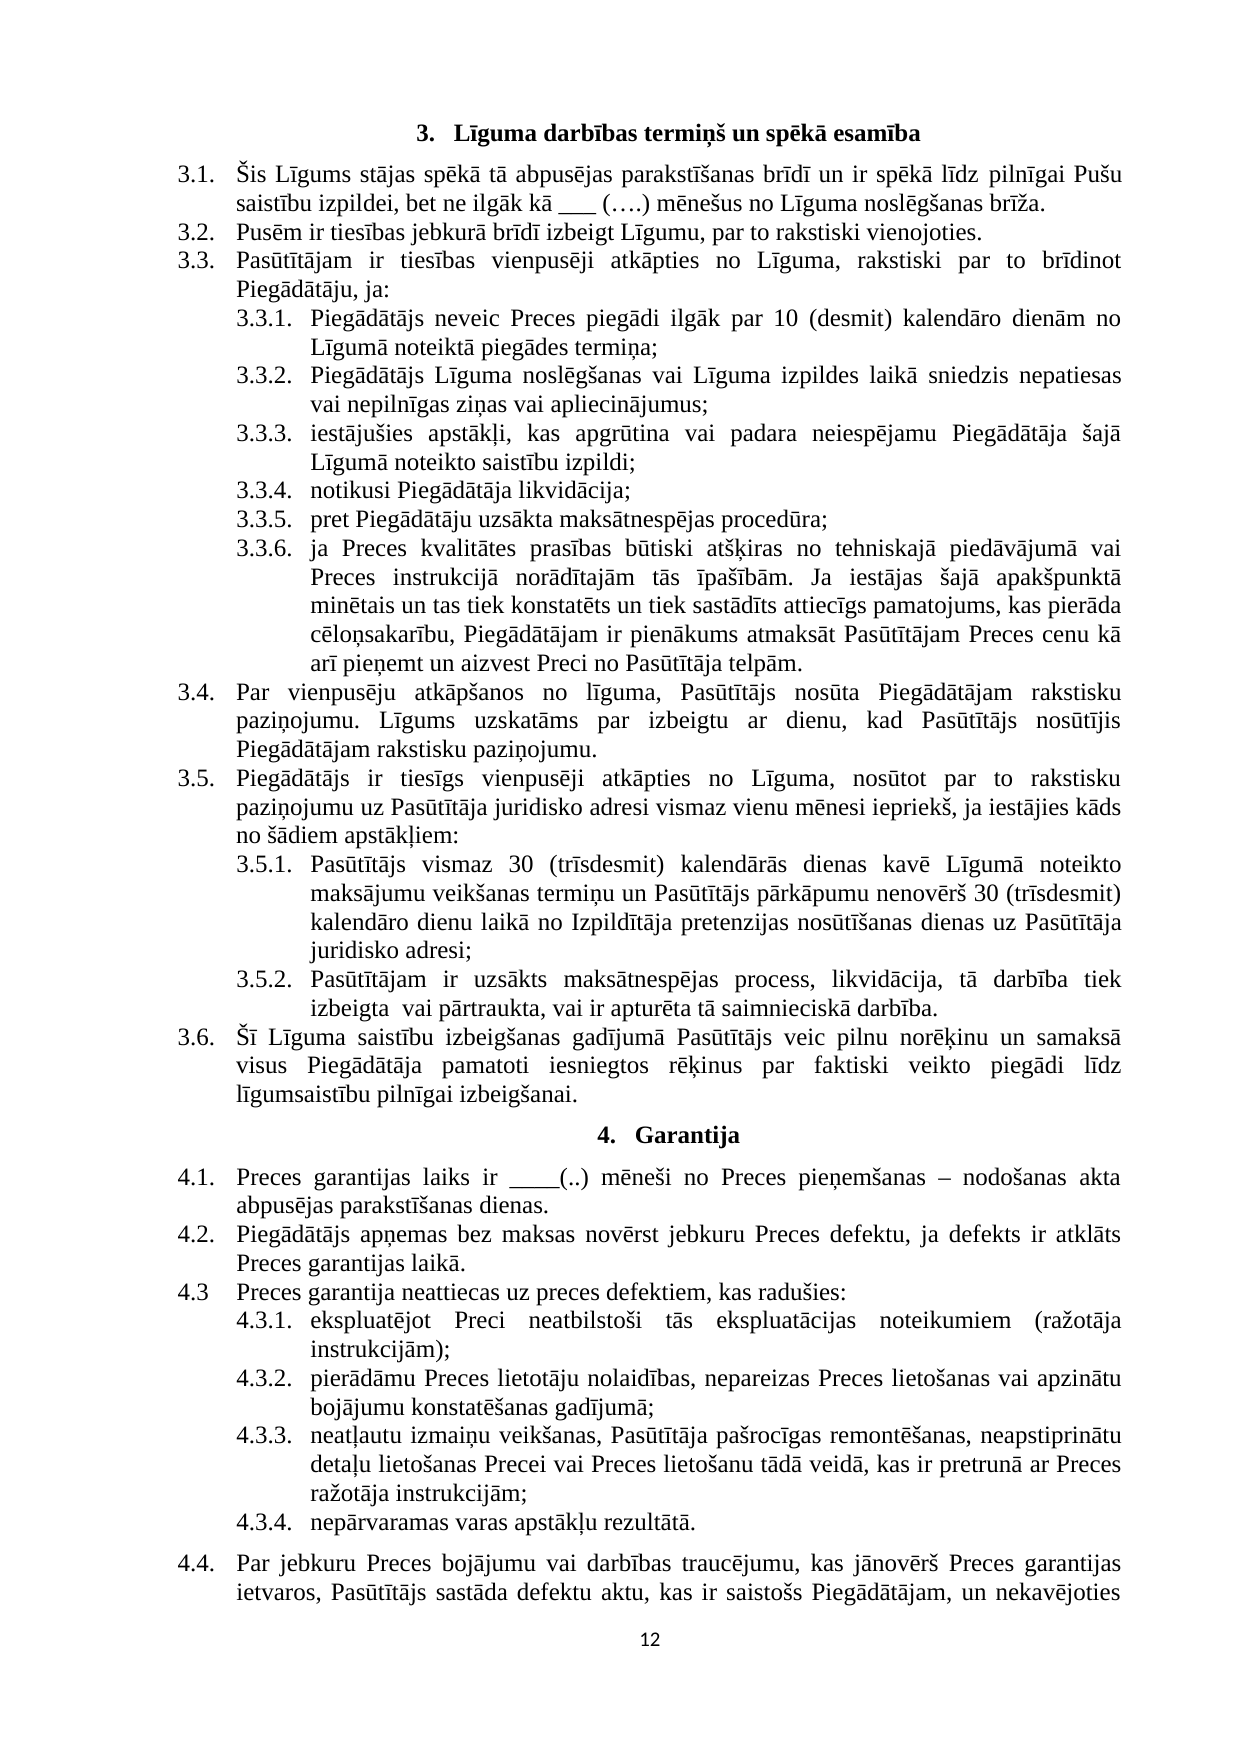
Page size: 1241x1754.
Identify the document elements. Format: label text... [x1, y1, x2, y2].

list neatļautu izmaiņu veikšanas, Pasūtītāja pašrocīgas remontēšanas, neapstiprinātu detaļu lietošanas Precei vai Preces lietošanu tādā veidā, kas ir pretrunā ar Preces ražotāja instrukcijām; [236, 1421, 1122, 1507]
list Šis Līgums stājas spēkā tā abpusējas parakstīšanas brīdī un ir spēkā līdz pilnīgai Pušu saistību izpildei, bet ne ilgāk kā ___ (….) mēnešus no Līguma noslēgšanas brīža. [177, 159, 1122, 217]
list Piegādātājs Līguma noslēgšanas vai Līguma izpildes laikā sniedzis nepatiesas vai nepilnīgas ziņas vai apliecinājumus; [236, 361, 1122, 418]
text 4.1. Preces garantijas laiks ir ____(..) mēneši no Preces pieņemšanas – nodošanas akta abpusējas parakstīšanas dienas. [177, 1162, 1122, 1219]
list pierādāmu Preces lietotāju nolaidības, nepareizas Preces lietošanas vai apzinātu bojājumu konstatēšanas gadījumā; [236, 1363, 1122, 1421]
list notikusi Piegādātāja likvidācija; [236, 476, 1122, 504]
list pret Piegādātāju uzsākta maksātnespējas procedūra; [236, 504, 1122, 533]
list iestājušies apstākļi, kas apgrūtina vai padara neiespējamu Piegādātāja šajā Līgumā noteikto saistību izpildi; [236, 418, 1122, 476]
list Šī Līguma saistību izbeigšanas gadījumā Pasūtītājs veic pilnu norēķinu un samaksā visus Piegādātāja pamatoti iesniegtos rēķinus par faktiski veikto piegādi līdz līgumsaistību pilnīgai izbeigšanai. [177, 1022, 1122, 1108]
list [177, 1548, 1122, 1606]
list Piegādātājs ir tiesīgs vienpusēji atkāpties no Līguma, nosūtot par to rakstisku paziņojumu uz Pasūtītāja juridisko adresi vismaz vienu mēnesi iepriekš, ja iestājies kāds no šādiem apstākļiem: [177, 763, 1122, 849]
list Pasūtītājam ir tiesības vienpusēji atkāpties no Līguma, rakstiski par to brīdinot Piegādātāju, ja: [177, 246, 1122, 303]
list Garantija [215, 1121, 1122, 1149]
list Preces garantija neattiecas uz preces defektiem, kas radušies: [177, 1277, 1122, 1306]
list ja Preces kvalitātes prasības būtiski atšķiras no tehniskajā piedāvājumā vai Preces instrukcijā norādītajām tās īpašībām. Ja iestājas šajā apakšpunktā minētais un tas tiek konstatēts un tiek sastādīts attiecīgs pamatojums, kas pierāda cēloņsakarību, Piegādātājam ir pienākums atmaksāt Pasūtītājam Preces cenu kā arī pieņemt un aizvest Preci no Pasūtītāja telpām. [236, 533, 1122, 677]
list Par vienpusēju atkāpšanos no līguma, Pasūtītājs nosūta Piegādātājam rakstisku paziņojumu. Līgums uzskatāms par izbeigtu ar dienu, kad Pasūtītājs nosūtījis Piegādātājam rakstisku paziņojumu. [177, 677, 1122, 763]
text 4.3.1. ekspluatējot Preci neatbilstoši tās ekspluatācijas noteikumiem (ražotāja instrukcijām); [236, 1306, 1122, 1363]
list Piegādātājs neveic Preces piegādi ilgāk par 10 (desmit) kalendāro dienām no Līgumā noteiktā piegādes termiņa; [236, 303, 1122, 361]
list Pasūtītājam ir uzsākts maksātnespējas process, likvidācija, tā darbība tiek izbeigta vai pārtraukta, vai ir apturēta tā saimnieciskā darbība. [236, 964, 1122, 1022]
list nepārvaramas varas apstākļu rezultātā. [236, 1507, 1122, 1536]
list Pusēm ir tiesības jebkurā brīdī izbeigt Līgumu, par to rakstiski vienojoties. [177, 217, 1122, 246]
list Līguma darbības termiņš un spēkā esamība [215, 118, 1122, 147]
text 4.2. Piegādātājs apņemas bez maksas novērst jebkuru Preces defektu, ja defekts ir atklāts Preces garantijas laikā. [177, 1219, 1122, 1277]
list Pasūtītājs vismaz 30 (trīsdesmit) kalendārās dienas kavē Līgumā noteikto maksājumu veikšanas termiņu un Pasūtītājs pārkāpumu nenovērš 30 (trīsdesmit) kalendāro dienu laikā no Izpildītāja pretenzijas nosūtīšanas dienas uz Pasūtītāja juridisko adresi; [236, 849, 1122, 964]
